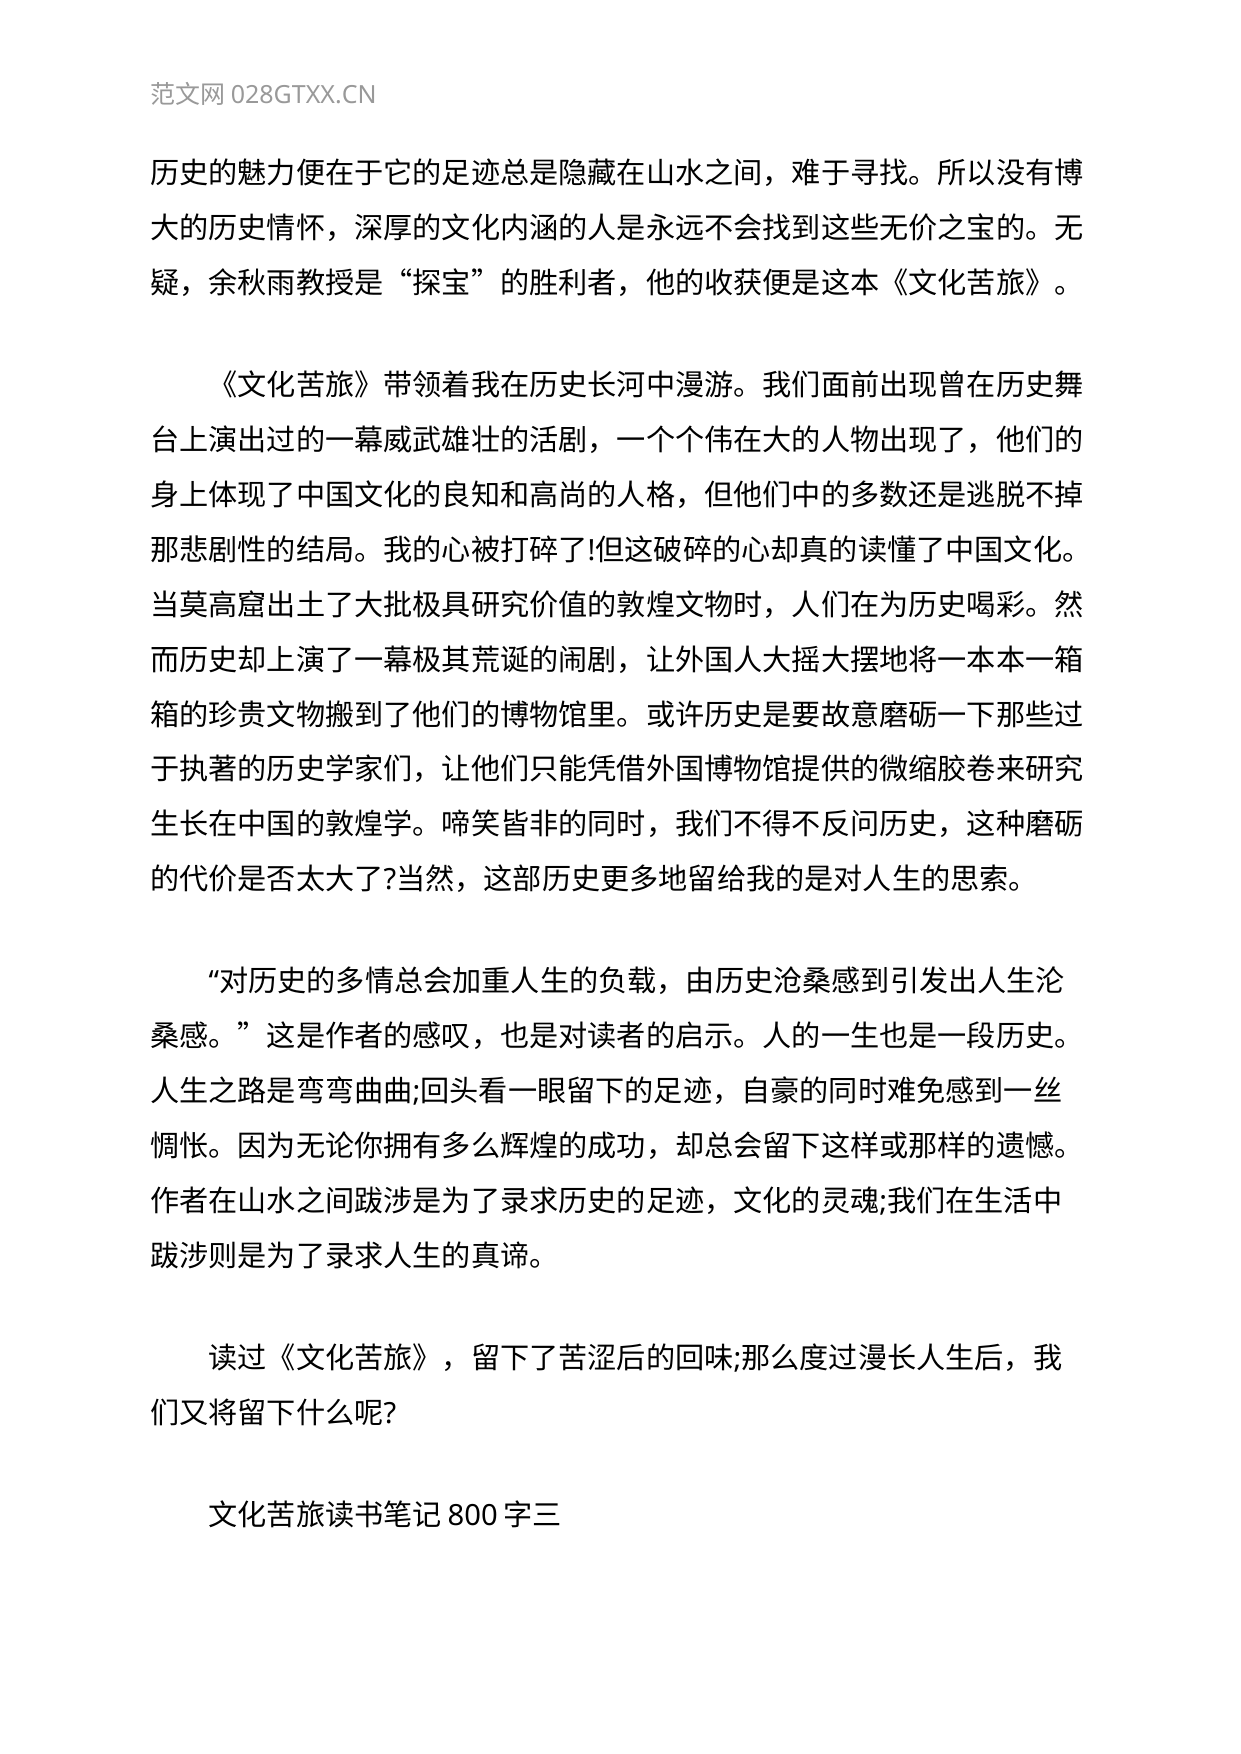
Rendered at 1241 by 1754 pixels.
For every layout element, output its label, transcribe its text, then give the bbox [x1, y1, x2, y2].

text 《文化苦旅》带领着我在历史长河中漫游。我们面前出现曾在历史舞台上演出过的一幕威武雄壮的活剧，一个个伟在大的人物出现了，他们的身上体现了中国文化的良知和高尚的人格，但他们中的多数还是逃脱不掉那悲剧性的结局。我的心被打碎了!但这破碎的心却真的读懂了中国文化。当莫高窟出土了大批极具研究价值的敦煌文物时，人们在为历史喝彩。然而历史却上演了一幕极其荒诞的闹剧，让外国人大摇大摆地将一本本一箱箱的珍贵文物搬到了他们的博物馆里。或许历史是要故意磨砺一下那些过于执著的历史学家们，让他们只能凭借外国博物馆提供的微缩胶卷来研究生长在中国的敦煌学。啼笑皆非的同时，我们不得不反问历史，这种磨砺的代价是否太大了?当然，这部历史更多地留给我的是对人生的思索。 [150, 362, 1090, 898]
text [150, 150, 1090, 302]
text “对历史的多情总会加重人生的负载，由历史沧桑感到引发出人生沦桑感。”这是作者的感叹，也是对读者的启示。人的一生也是一段历史。人生之路是弯弯曲曲;回头看一眼留下的足迹，自豪的同时难免感到一丝惆怅。因为无论你拥有多么辉煌的成功，却总会留下这样或那样的遗憾。作者在山水之间跋涉是为了录求历史的足迹，文化的灵魂;我们在生活中跋涉则是为了录求人生的真谛。 [150, 958, 1090, 1275]
text 读过《文化苦旅》，留下了苦涩后的回味;那么度过漫长人生后，我们又将留下什么呢? [150, 1334, 1090, 1432]
text 文化苦旅读书笔记800字三 [150, 1491, 1090, 1534]
